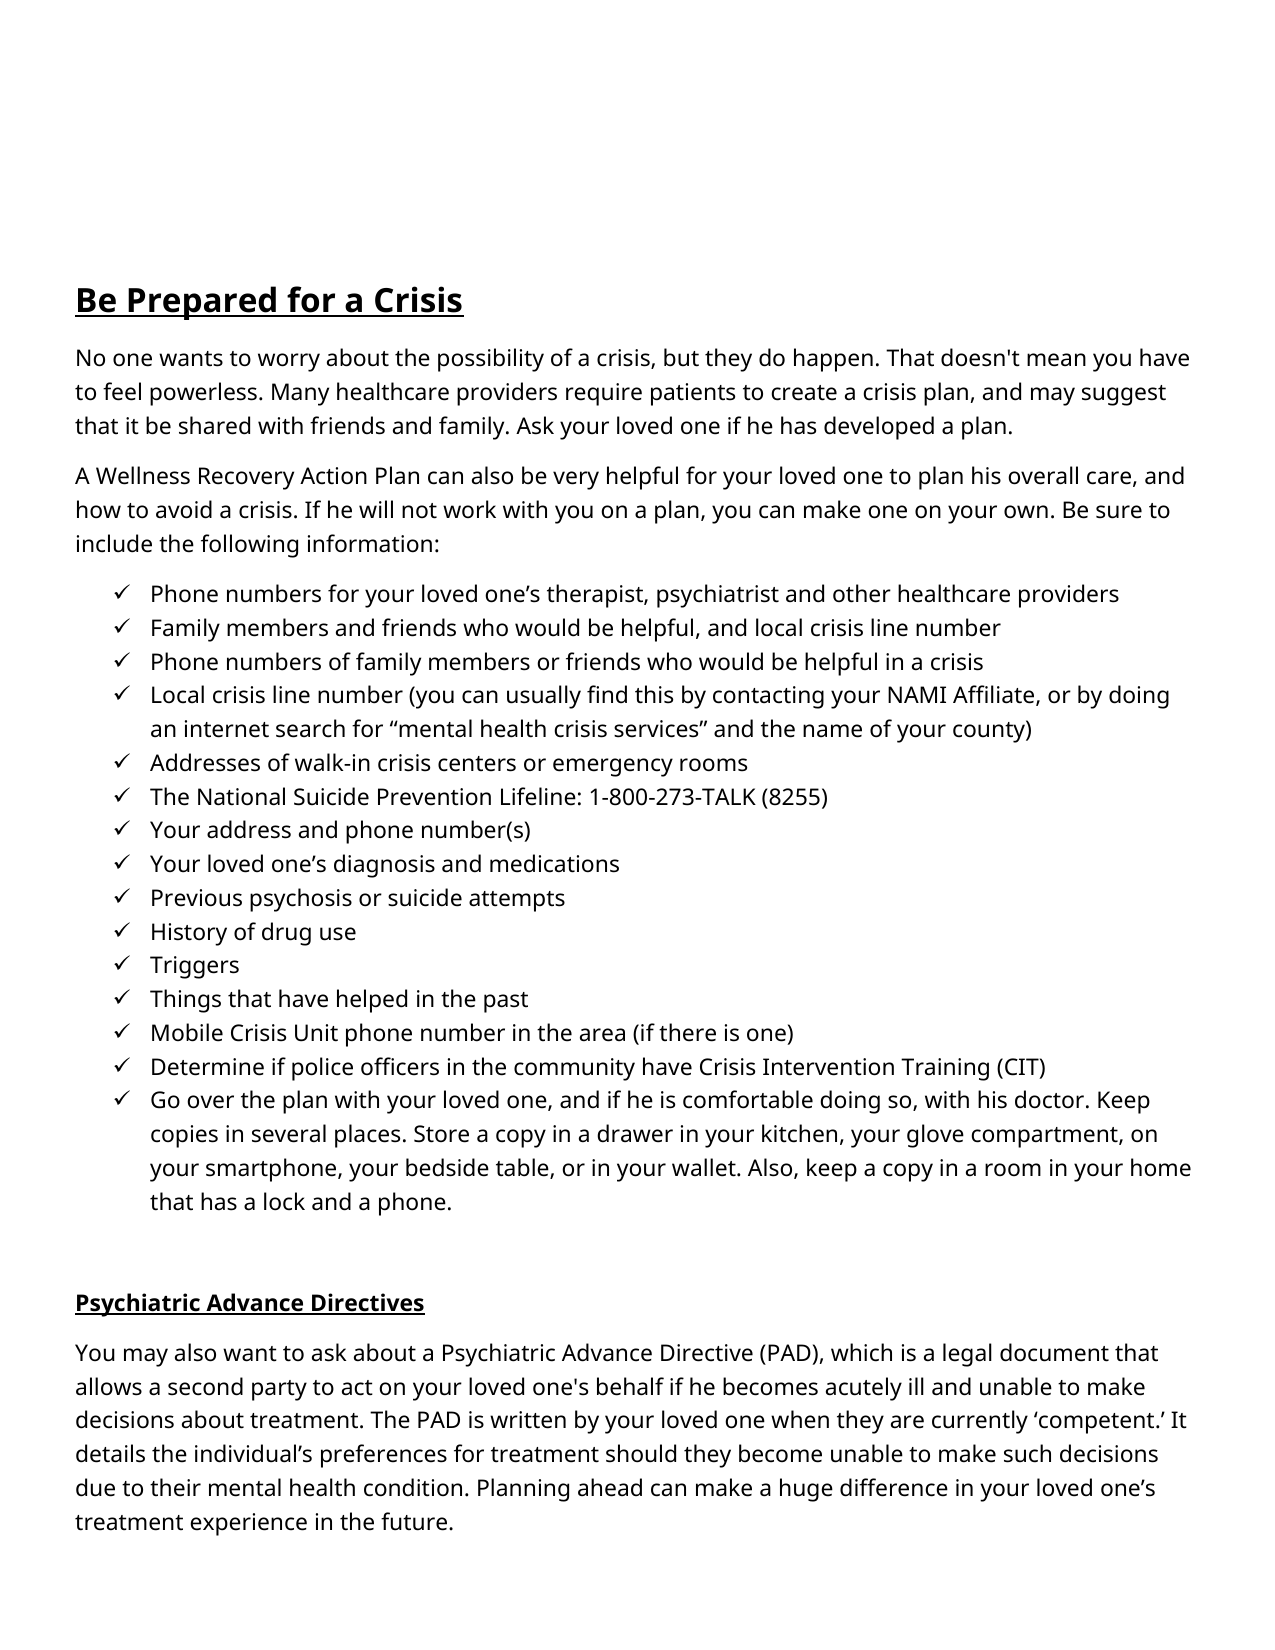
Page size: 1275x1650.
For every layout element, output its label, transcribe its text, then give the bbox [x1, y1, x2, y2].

list Determine if police officers in the community have Crisis Intervention Training (CIT) [112, 1051, 1200, 1082]
list Family members and friends who would be helpful, and local crisis line number [112, 612, 1200, 643]
list Phone numbers of family members or friends who would be helpful in a crisis [112, 646, 1200, 677]
text You may also want to ask about a Psychiatric Advance Directive (PAD), which is a legal document that allows a second party to act on your loved one's behalf if he becomes acutely ill and unable to make decisions about treatment. The PAD is written by your loved one when they are currently ‘competent.’ It details the individual’s preferences for treatment should they become unable to make such decisions due to their mental health condition. Planning ahead can make a huge difference in your loved one’s treatment experience in the future. [75, 1337, 1200, 1537]
list History of drug use [112, 916, 1200, 947]
list Your address and phone number(s) [112, 814, 1200, 846]
text No one wants to worry about the possibility of a crisis, but they do happen. That doesn't mean you have to feel powerless. Many healthcare providers require patients to create a crisis plan, and may suggest that it be shared with friends and family. Ask your loved one if he has developed a plan. [75, 342, 1200, 441]
list Phone numbers for your loved one’s therapist, psychiatrist and other healthcare providers [112, 578, 1200, 609]
text Psychiatric Advance Directives [75, 1286, 1200, 1318]
list The National Suicide Prevention Lifeline: 1-800-273-TALK (8255) [112, 781, 1200, 812]
list Local crisis line number (you can usually find this by contacting your NAMI Affiliate, or by doing an internet search for “mental health crisis services” and the name of your county) [112, 679, 1200, 744]
text Be Prepared for a Crisis [75, 277, 1200, 322]
list Your loved one’s diagnosis and medications [112, 848, 1200, 879]
list Previous psychosis or suicide attempts [112, 882, 1200, 913]
list Things that have helped in the past [112, 983, 1200, 1014]
list Addresses of walk-in crisis centers or emergency rooms [112, 747, 1200, 778]
text A Wellness Recovery Action Plan can also be very helpful for your loved one to plan his overall care, and how to avoid a crisis. If he will not work with you on a plan, you can make one on your own. Be sure to include the following information: [75, 460, 1200, 559]
list Mobile Crisis Unit phone number in the area (if there is one) [112, 1017, 1200, 1048]
list Go over the plan with your loved one, and if he is comfortable doing so, with his doctor. Keep copies in several places. Store a copy in a drawer in your kitchen, your glove compartment, on your smartphone, your bedside table, or in your wallet. Also, keep a copy in a room in your home that has a lock and a phone. [112, 1084, 1200, 1217]
list Triggers [112, 949, 1200, 981]
